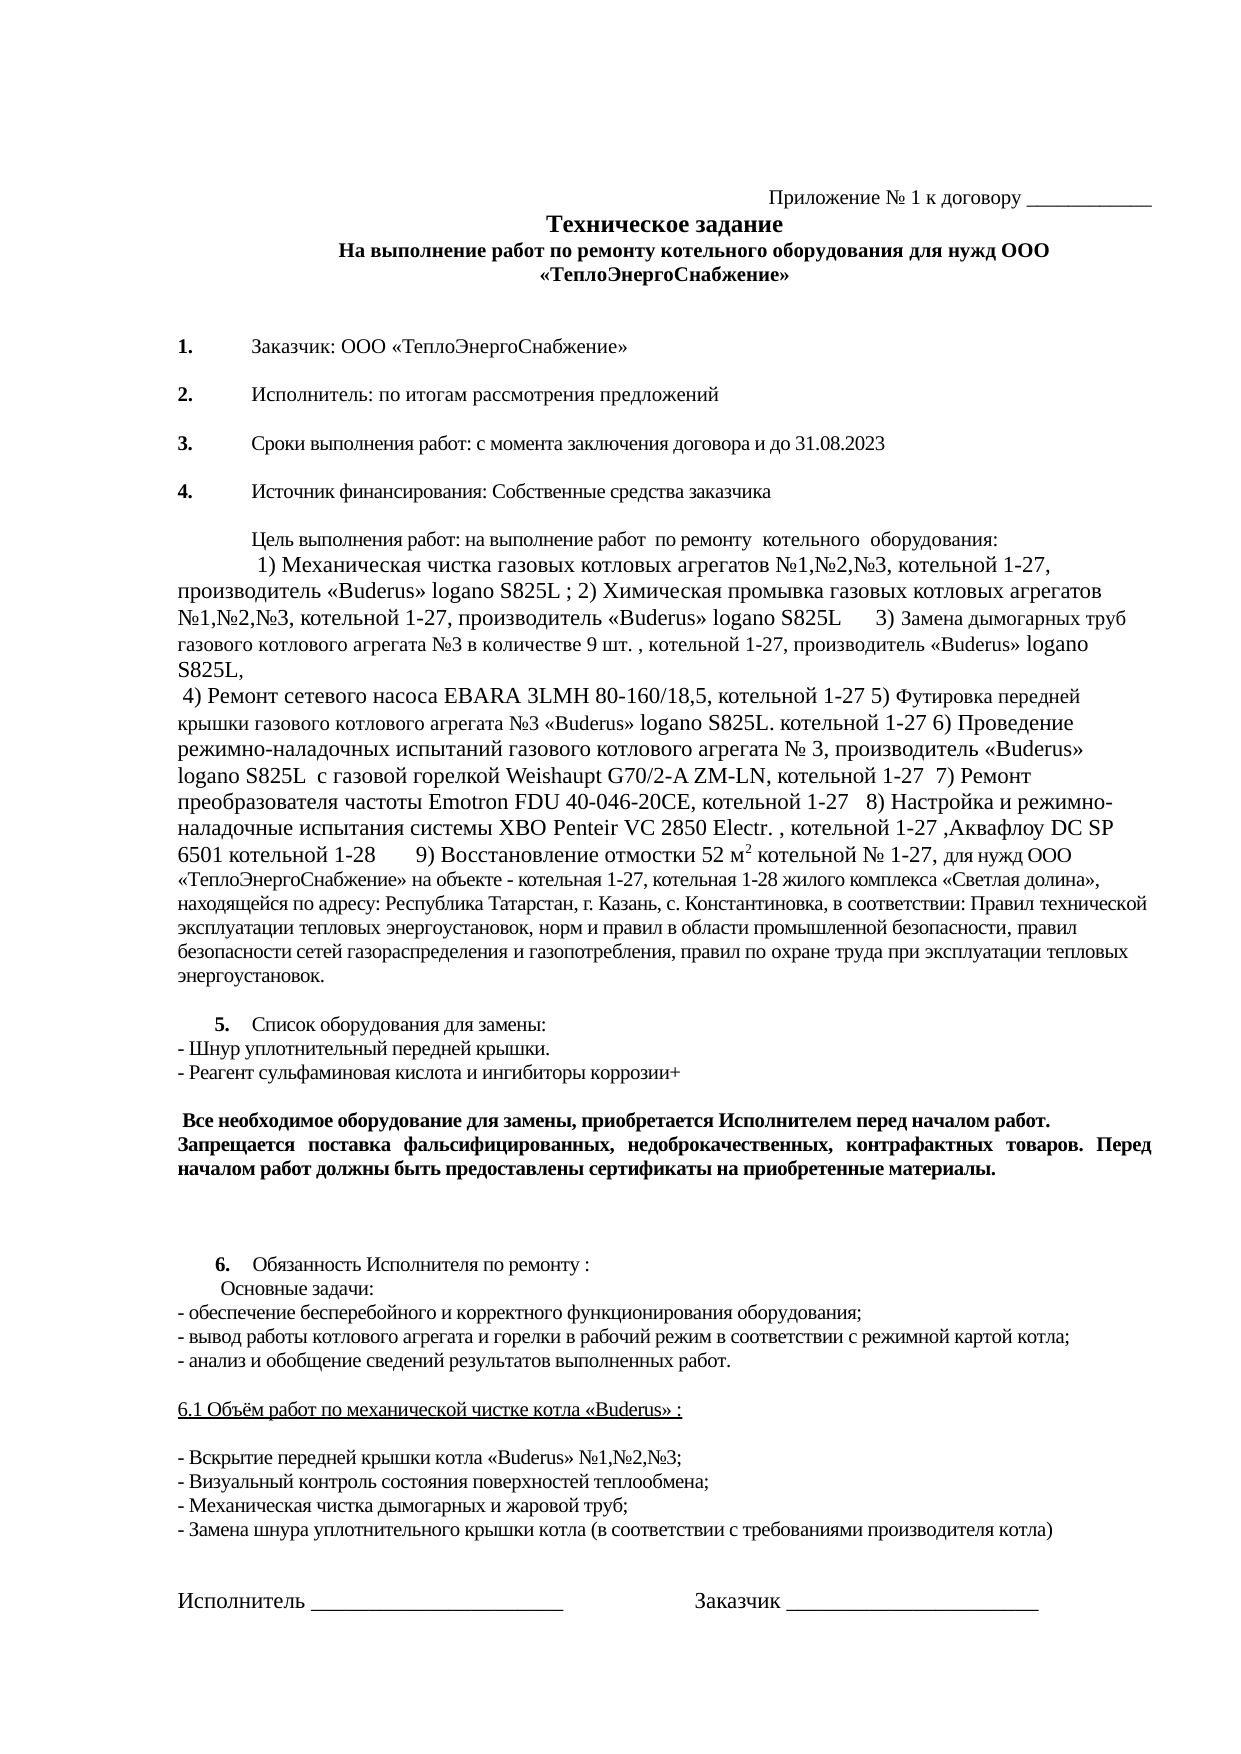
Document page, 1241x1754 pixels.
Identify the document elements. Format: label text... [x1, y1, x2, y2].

text Цель выполнения работ: на выполнение работ по ремонту котельного оборудования: [177, 527, 1152, 551]
list Заказчик: ООО «ТеплоЭнергоСнабжение» [177, 334, 1152, 358]
text - вывод работы котлового агрегата и горелки в рабочий режим в соответствии с режимной картой котла; [177, 1324, 1152, 1348]
list Сроки выполнения работ: с момента заключения договора и до 31.08.2023 [177, 431, 1152, 454]
list Источник финансирования: Собственные средства заказчика [177, 479, 1152, 503]
text - Вскрытие передней крышки котла «Buderus» №1,№2,№3; [177, 1444, 1152, 1469]
text - Замена шнура уплотнительного крышки котла (в соответствии с требованиями производителя котла) [177, 1517, 1152, 1541]
text 4) Ремонт сетевого насоса EBARA 3LMH 80-160/18,5, котельной 1-27 5) Футировка передней крышки газового котлового агрегата №3 «Buderus» logano S825L. котельной 1-27 6) Проведение режимно-наладочных испытаний газового котлового агрегата № 3, производитель «Buderus» logano S825L с газовой горелкой Weishaupt G70/2-A ZM-LN, котельной 1-27 7) Ремонт преобразователя частоты Emotron FDU 40-046-20CE, котельной 1-27 8) Настройка и режимно-наладочные испытания системы ХВО Penteir VC 2850 Electr. , котельной 1-27 ,Аквафлоу DC SP 6501 котельной 1-28 9) Восстановление отмостки 52 м2 котельной № 1-27, для нужд ООО «ТеплоЭнергоСнабжение» на объекте - котельная 1-27, котельная 1-28 жилого комплекса «Светлая долина», находящейся по адресу: Республика Татарстан, г. Казань, с. Константиновка, в соответствии: Правил технической эксплуатации тепловых энергоустановок, норм и правил в области промышленной безопасности, правил безопасности сетей газораспределения и газопотребления, правил по охране труда при эксплуатации тепловых энергоустановок. [177, 683, 1152, 987]
text - Визуальный контроль состояния поверхностей теплообмена; [177, 1469, 1152, 1493]
text - Реагент сульфаминовая кислота и ингибиторы коррозии+ [177, 1059, 1152, 1084]
text - Шнур уплотнительный передней крышки. [177, 1036, 1152, 1059]
list Список оборудования для замены: [214, 1011, 1152, 1036]
list Обязанность Исполнителя по ремонту : [215, 1252, 1152, 1276]
text На выполнение работ по ремонту котельного оборудования для нужд ООО «ТеплоЭнергоСнабжение» [177, 238, 1152, 286]
text 1) Механическая чистка газовых котловых агрегатов №1,№2,№3, котельной 1-27, производитель «Buderus» logano S825L ; 2) Химическая промывка газовых котловых агрегатов №1,№2,№3, котельной 1-27, производитель «Buderus» logano S825L 3) Замена дымогарных труб газового котлового агрегата №3 в количестве 9 шт. , котельной 1-27, производитель «Buderus» logano S825L, [177, 551, 1152, 683]
text Приложение № 1 к договору ____________ [177, 185, 1152, 209]
text - анализ и обобщение сведений результатов выполненных работ. [177, 1348, 1152, 1372]
text 6.1 Объём работ по механической чистке котла «Buderus» : [177, 1396, 1152, 1421]
text Все необходимое оборудование для замены, приобретается Исполнителем перед началом работ. [177, 1108, 1152, 1132]
text - обеспечение бесперебойного и корректного функционирования оборудования; [177, 1300, 1152, 1324]
text Запрещается поставка фальсифицированных, недоброкачественных, контрафактных товаров. Перед началом работ должны быть предоставлены сертификаты на приобретенные материалы. [177, 1132, 1152, 1180]
text Основные задачи: [177, 1276, 1152, 1300]
text - Механическая чистка дымогарных и жаровой труб; [177, 1493, 1152, 1517]
list Исполнитель: по итогам рассмотрения предложений [177, 382, 1152, 406]
text Техническое задание [177, 209, 1152, 238]
